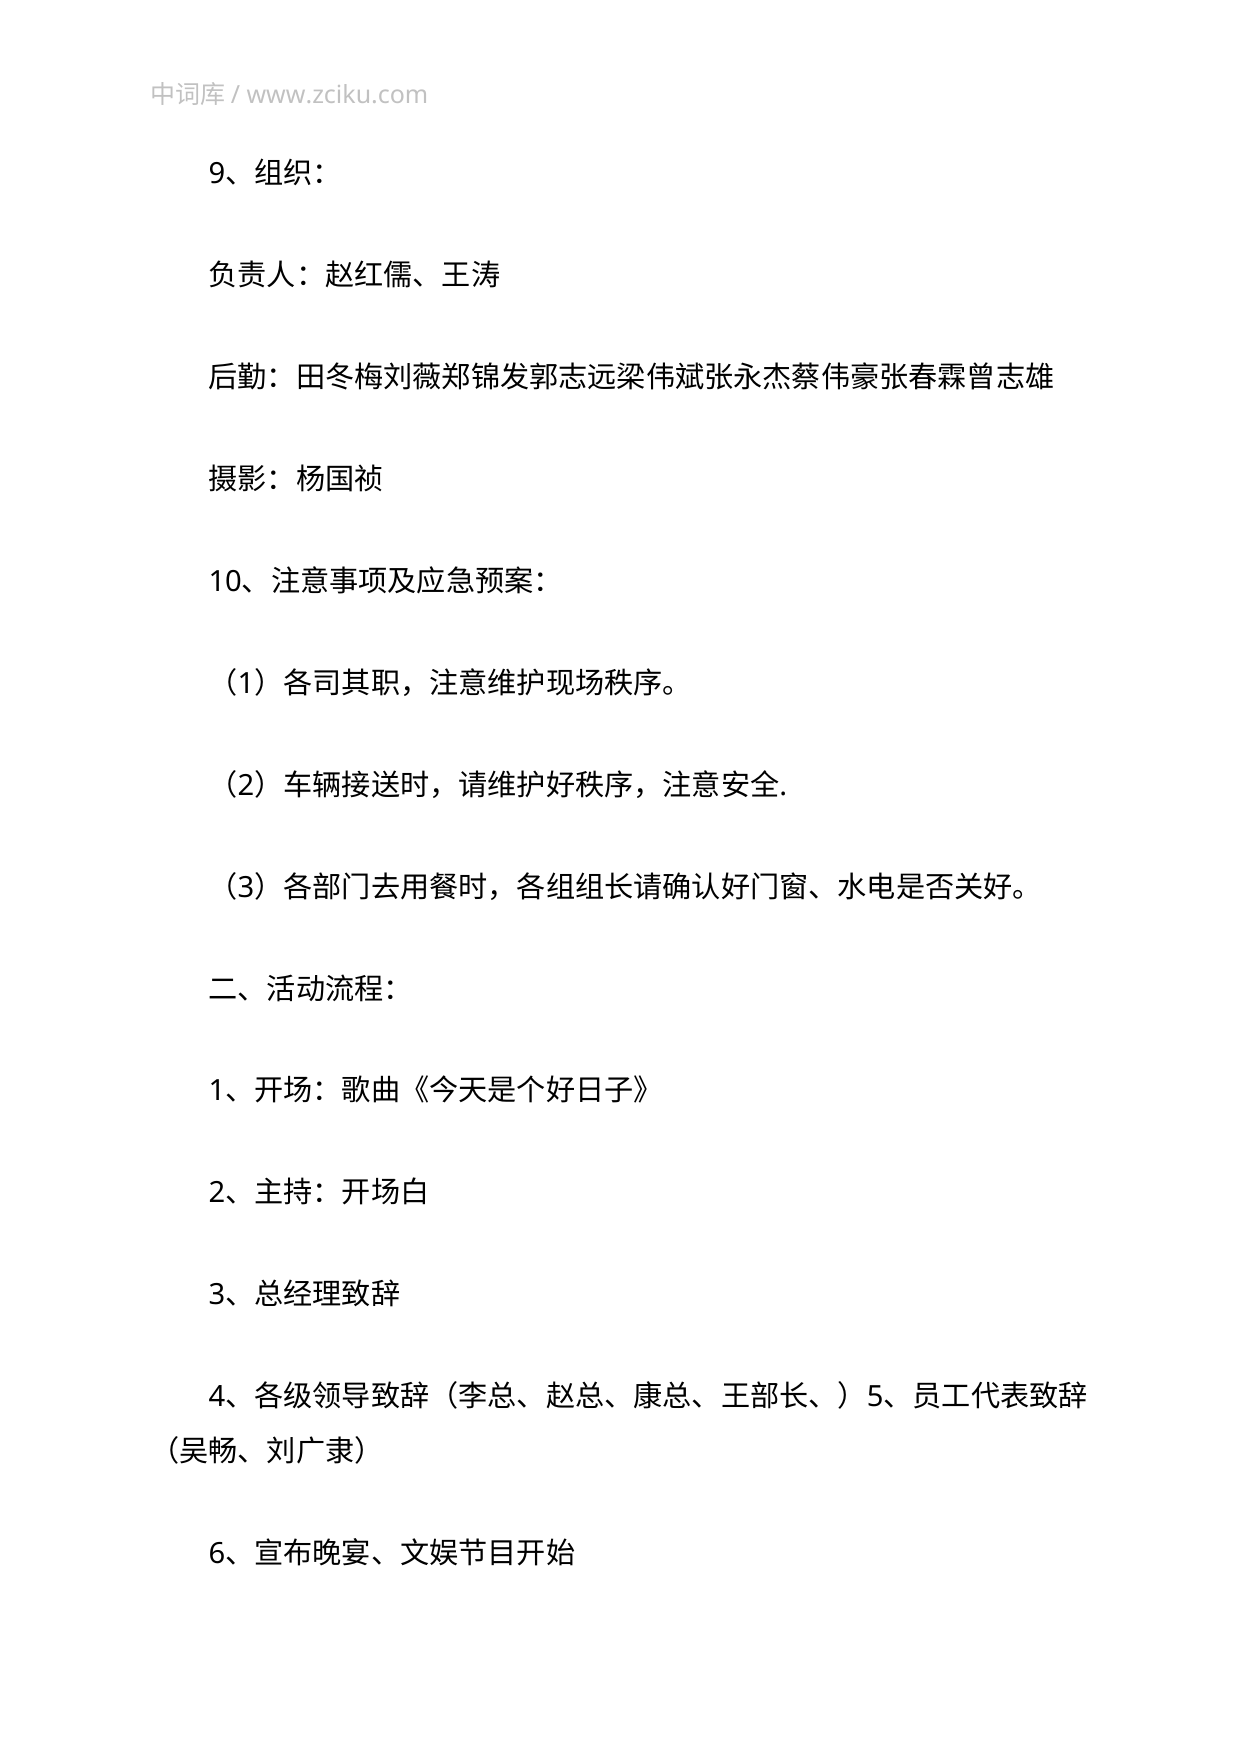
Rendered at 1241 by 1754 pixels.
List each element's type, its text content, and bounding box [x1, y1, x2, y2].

text 9、组织： [150, 150, 1090, 192]
text 10、注意事项及应急预案： [150, 557, 1090, 600]
text 2、主持：开场白 [150, 1169, 1090, 1211]
text 6、宣布晚宴、文娱节目开始 [150, 1530, 1090, 1572]
text 负责人：赵红儒、王涛 [150, 252, 1090, 294]
text （2）车辆接送时，请维护好秩序，注意安全. [150, 761, 1090, 804]
text （3）各部门去用餐时，各组组长请确认好门窗、水电是否关好。 [150, 863, 1090, 906]
text （1）各司其职，注意维护现场秩序。 [150, 659, 1090, 702]
text 1、开场：歌曲《今天是个好日子》 [150, 1067, 1090, 1109]
text 二、活动流程： [150, 965, 1090, 1007]
text 摄影：杨国祯 [150, 456, 1090, 498]
text 后勤：田冬梅刘薇郑锦发郭志远梁伟斌张永杰蔡伟豪张春霖曾志雄 [150, 354, 1090, 396]
text 4、各级领导致辞（李总、赵总、康总、王部长、）5、员工代表致辞（吴畅、刘广隶） [150, 1373, 1090, 1470]
text 3、总经理致辞 [150, 1271, 1090, 1313]
